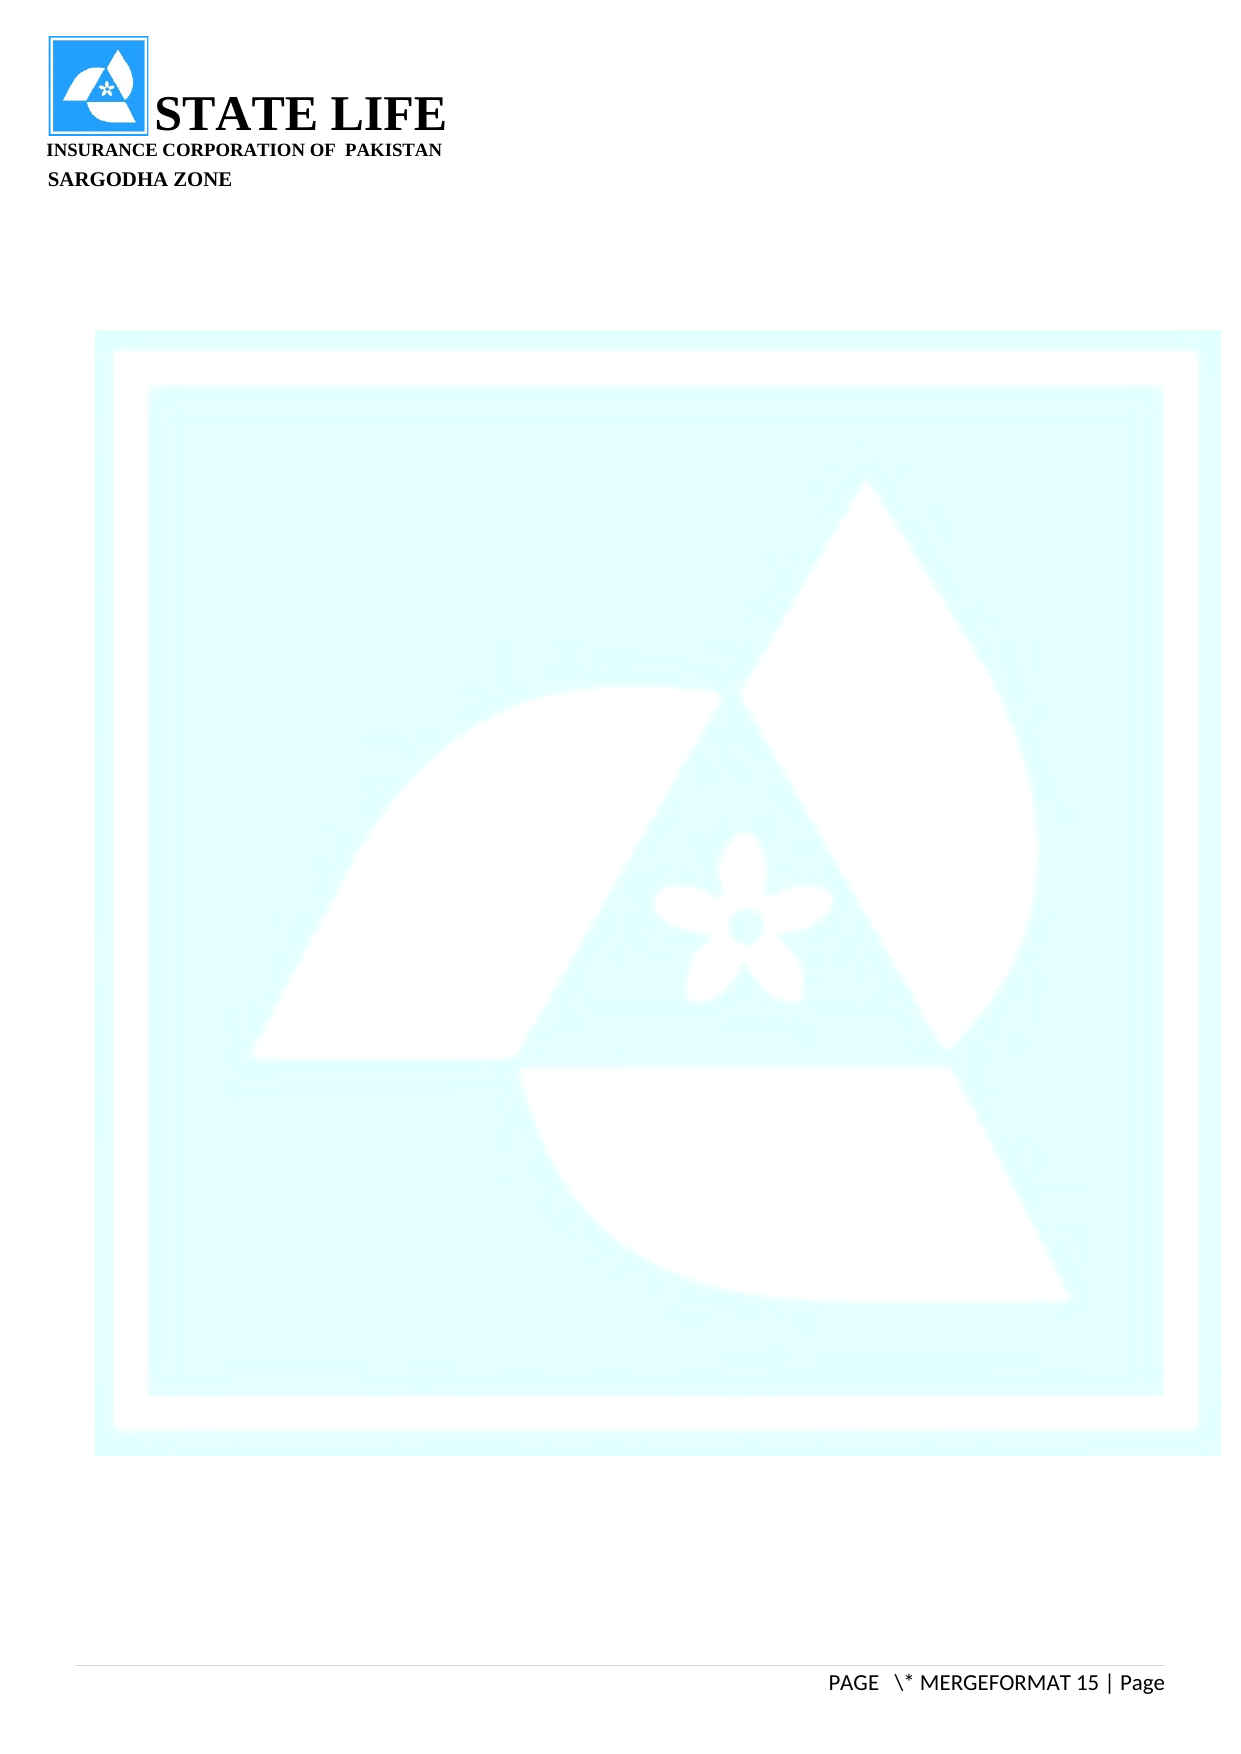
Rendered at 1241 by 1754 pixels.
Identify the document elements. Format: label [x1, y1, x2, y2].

picture [48, 36, 149, 136]
